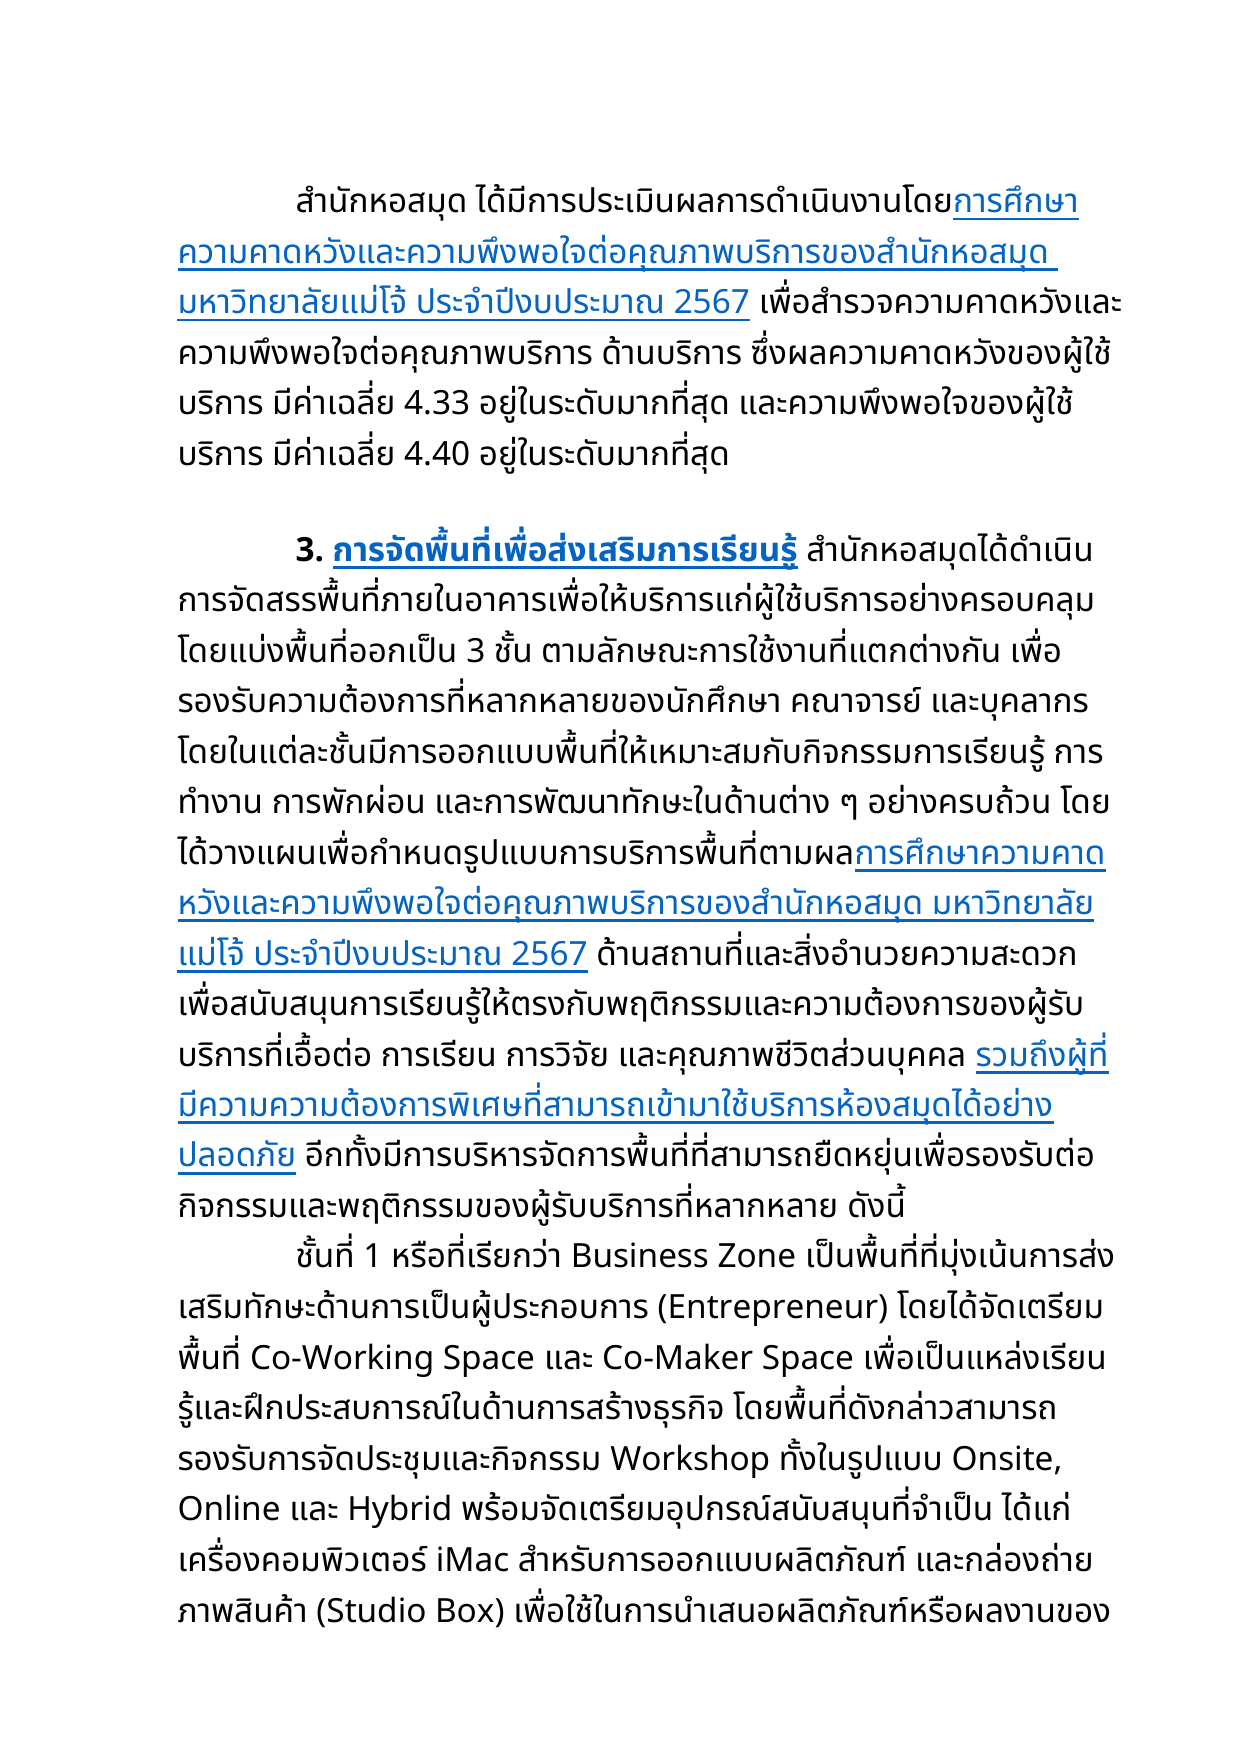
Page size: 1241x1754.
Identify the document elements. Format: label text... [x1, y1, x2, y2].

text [177, 1232, 1122, 1637]
text สำนักหอสมุด ได้มีการประเมินผลการดำเนินงานโดยการศึกษาความคาดหวังและความพึงพอใจต่อคุณภาพบริการของสำนักหอสมุด มหาวิทยาลัยแม่โจ้ ประจำปีงบประมาณ 2567 เพื่อสำรวจความคาดหวังและความพึงพอใจต่อคุณภาพบริการ ด้านบริการ ซึ่งผลความคาดหวังของผู้ใช้บริการ มีค่าเฉลี่ย 4.33 อยู่ในระดับมากที่สุด และความพึงพอใจของผู้ใช้บริการ มีค่าเฉลี่ย 4.40 อยู่ในระดับมากที่สุด [177, 177, 1122, 480]
text 3. การจัดพื้นที่เพื่อส่งเสริมการเรียนรู้ สำนักหอสมุดได้ดำเนินการจัดสรรพื้นที่ภายในอาคารเพื่อให้บริการแก่ผู้ใช้บริการอย่างครอบคลุม โดยแบ่งพื้นที่ออกเป็น 3 ชั้น ตามลักษณะการใช้งานที่แตกต่างกัน เพื่อรองรับความต้องการที่หลากหลายของนักศึกษา คณาจารย์ และบุคลากร โดยในแต่ละชั้นมีการออกแบบพื้นที่ให้เหมาะสมกับกิจกรรมการเรียนรู้ การทำงาน การพักผ่อน และการพัฒนาทักษะในด้านต่าง ๆ อย่างครบถ้วน โดยได้วางแผนเพื่อกำหนดรูปแบบการบริการพื้นที่ตามผลการศึกษาความคาดหวังและความพึงพอใจต่อคุณภาพบริการของสำนักหอสมุด มหาวิทยาลัยแม่โจ้ ประจำปีงบประมาณ 2567 ด้านสถานที่และสิ่งอำนวยความสะดวก เพื่อสนับสนุนการเรียนรู้ให้ตรงกับพฤติกรรมและความต้องการของผู้รับบริการที่เอื้อต่อ การเรียน การวิจัย และคุณภาพชีวิตส่วนบุคคล รวมถึงผู้ที่มีความความต้องการพิเศษที่สามารถเข้ามาใช้บริการห้องสมุดได้อย่างปลอดภัย อีกทั้งมีการบริหารจัดการพื้นที่ที่สามารถยืดหยุ่นเพื่อรองรับต่อกิจกรรมและพฤติกรรมของผู้รับบริการที่หลากหลาย ดังนี้ [177, 526, 1122, 1232]
